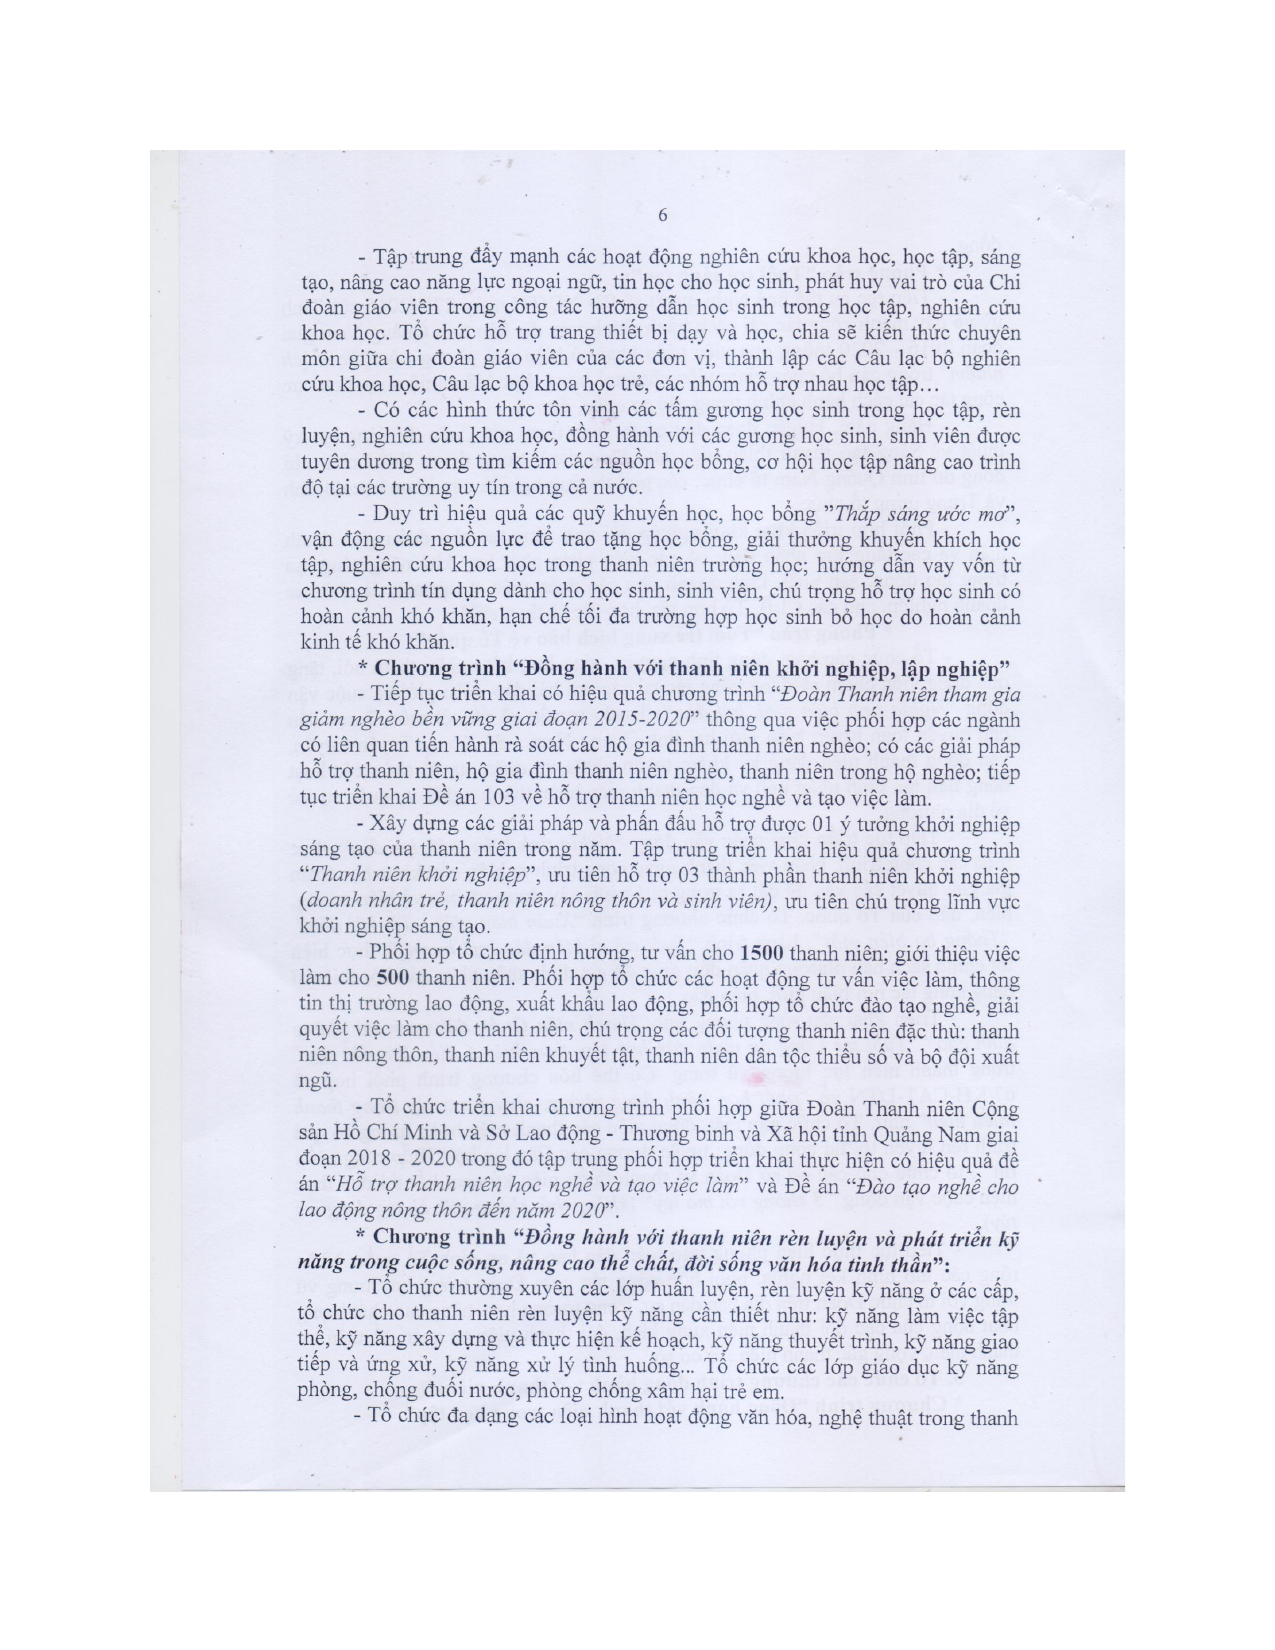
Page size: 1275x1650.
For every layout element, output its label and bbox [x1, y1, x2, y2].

picture [150, 150, 1125, 1492]
